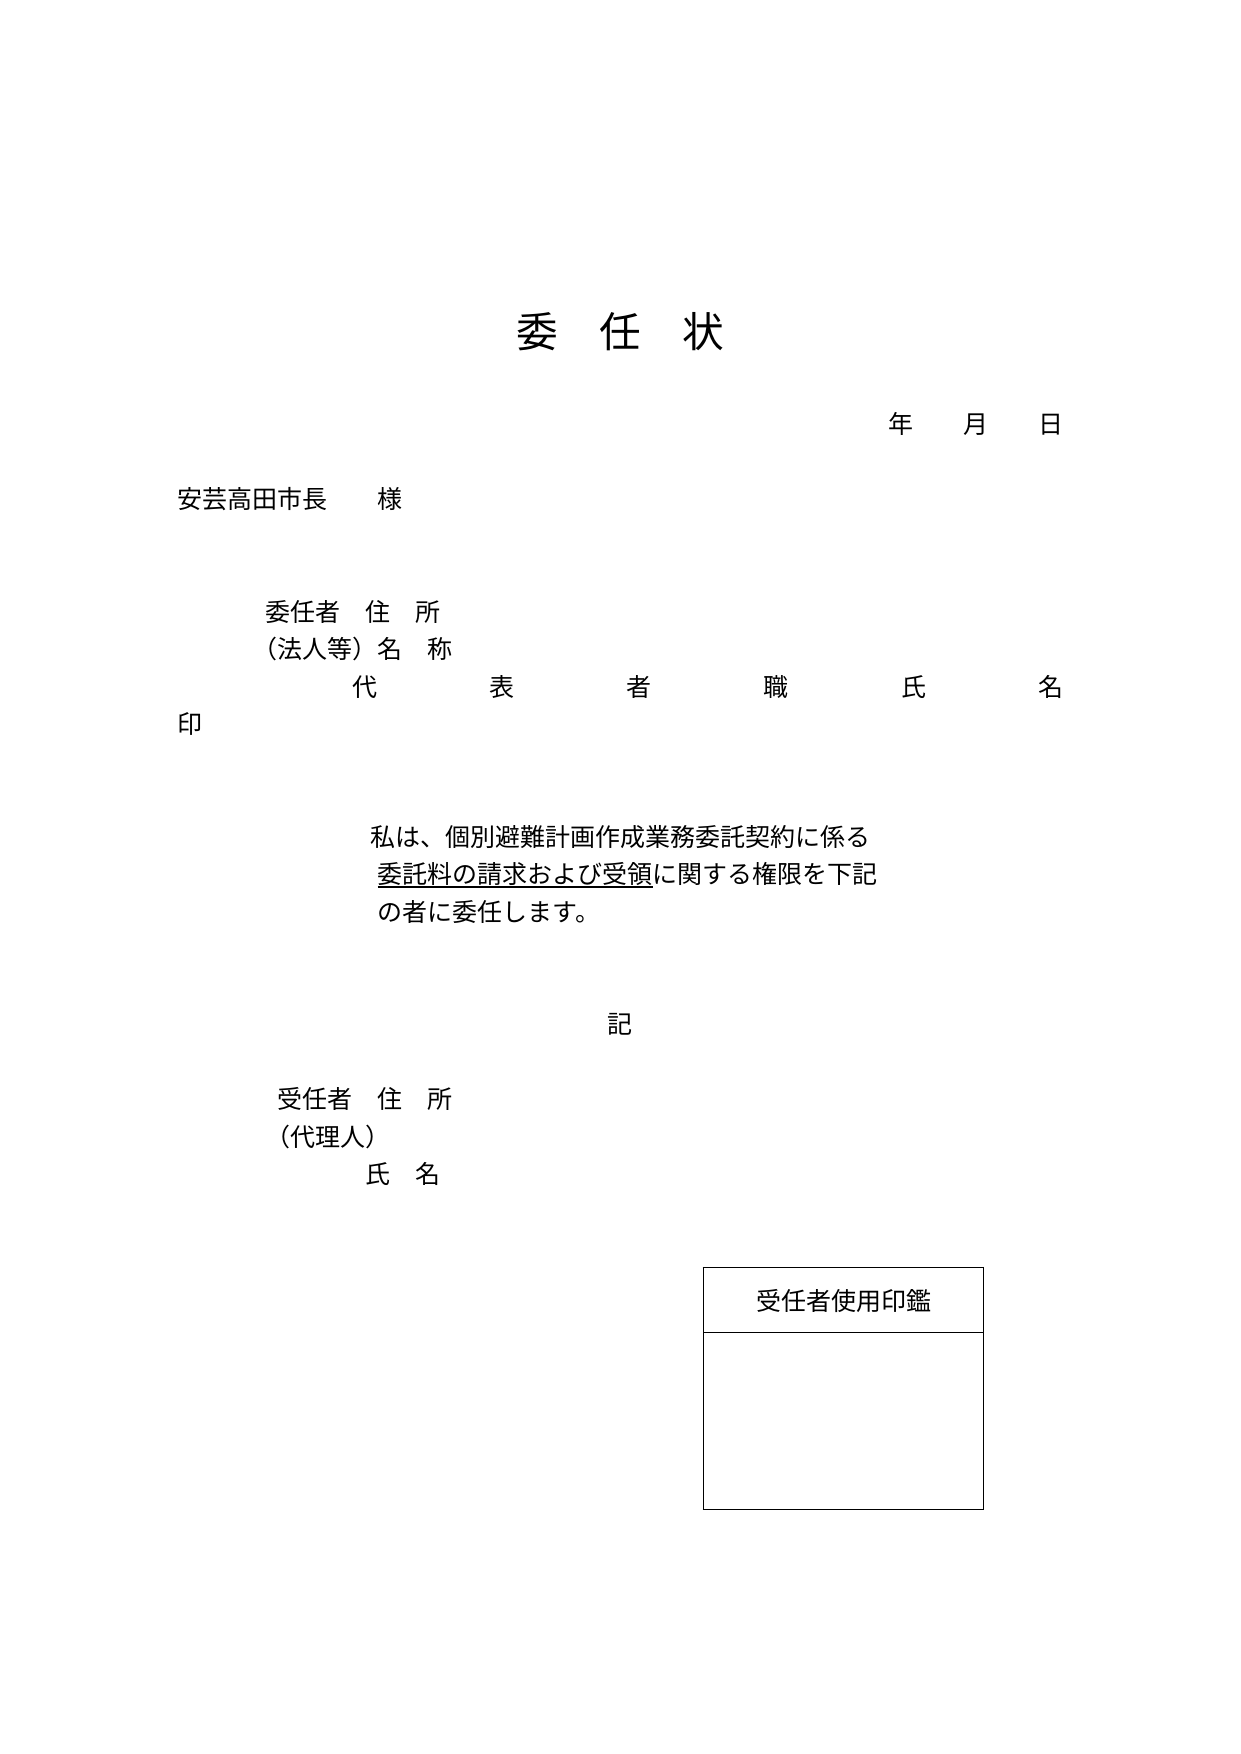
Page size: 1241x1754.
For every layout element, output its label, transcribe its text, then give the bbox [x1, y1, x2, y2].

table_cell [704, 1333, 983, 1508]
text 委 任 状 [177, 292, 1063, 367]
text （法人等）名 称 [177, 629, 1063, 667]
text の者に委任します。 [177, 892, 1063, 929]
text （代理人） [177, 1117, 1063, 1154]
text 年 月 日 [177, 404, 1063, 442]
table_header 受任者使用印鑑 [704, 1268, 983, 1332]
text 委託料の請求および受領に関する権限を下記 [177, 854, 1063, 892]
text 安芸高田市長 様 [177, 479, 1063, 517]
text 氏 名 [177, 1154, 1063, 1192]
text 記 [177, 1004, 1063, 1042]
text 私は、個別避難計画作成業務委託契約に係る [177, 817, 1063, 854]
text 受任者 住 所 [177, 1079, 1063, 1117]
text 委任者 住 所 [177, 592, 1063, 629]
text 代表者職氏名 印 [177, 667, 1063, 742]
